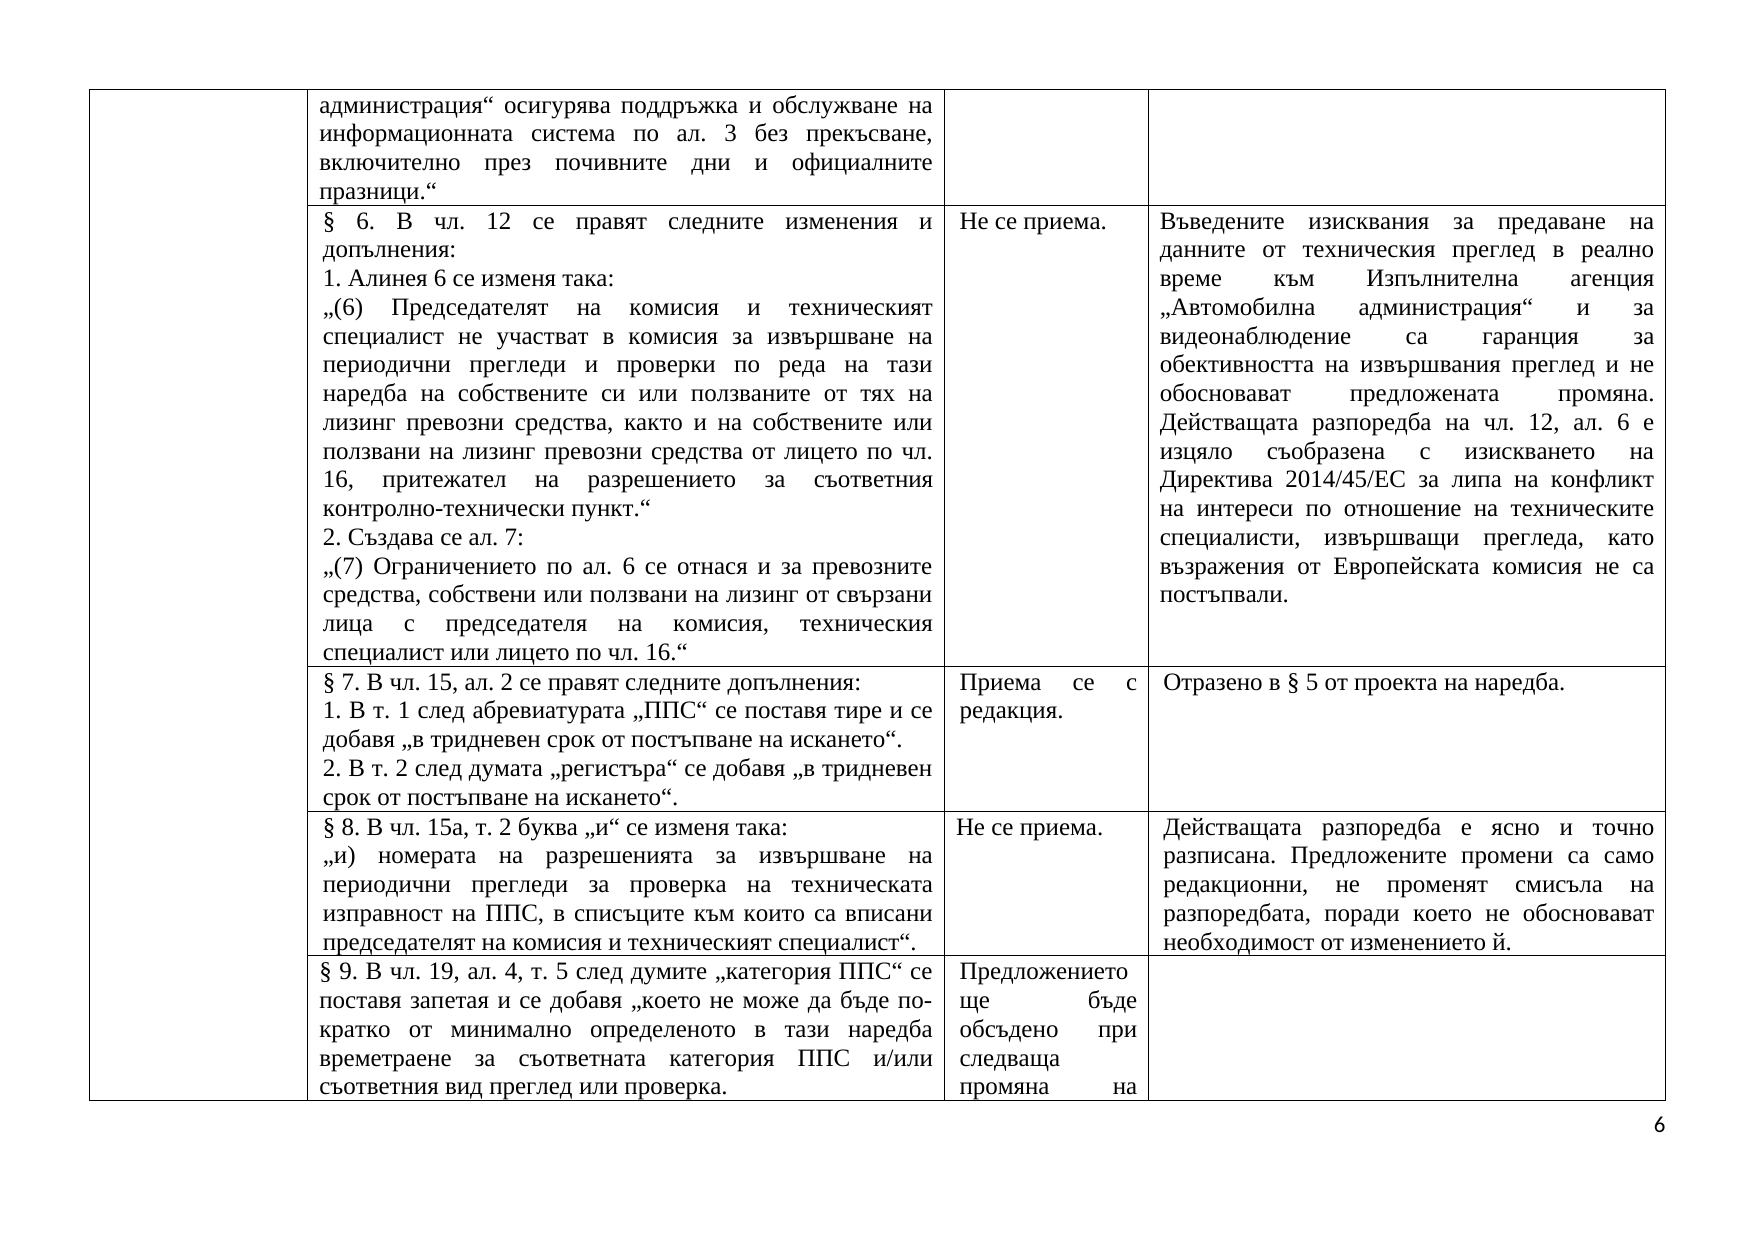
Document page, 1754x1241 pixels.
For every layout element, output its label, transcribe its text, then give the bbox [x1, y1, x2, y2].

table_cell Въведените изисквания за предаване на данните от техническия преглед в реално време към Изпълнителна агенция „Автомобилна администрация“ и за видеонаблюдение са гаранция за обективността на извършвания преглед и не обосновават предложената промяна. Действащата разпоредба на чл. 12, ал. 6 е изцяло съобразена с изискването на Директива 2014/45/ЕС за липа на конфликт на интереси по отношение на техническите специалисти, извършващи прегледа, като възражения от Европейската комисия не са постъпвали. [1149, 206, 1665, 666]
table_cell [308, 90, 944, 205]
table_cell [1149, 90, 1665, 205]
table_cell Приема се с редакция. [945, 667, 1148, 811]
table_cell § 8. В чл. 15а, т. 2 буква „и“ се изменя така: „и) номерата на разрешенията за извършване на периодични прегледи за проверка на техническата изправност на ППС, в списъците към които са вписани председателят на комисия и техническият специалист“. [308, 812, 944, 955]
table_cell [945, 90, 1148, 205]
table_cell § 7. В чл. 15, ал. 2 се правят следните допълнения: 1. В т. 1 след абревиатурата „ППС“ се поставя тире и се добавя „в тридневен срок от постъпване на искането“. 2. В т. 2 след думата „регистъра“ се добавя „в тридневен срок от постъпване на искането“. [308, 667, 944, 811]
table_cell Не се приема. [945, 206, 1148, 666]
table_cell [1149, 956, 1665, 1100]
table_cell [945, 956, 1148, 1100]
table_cell Действащата разпоредба е ясно и точно разписана. Предложените промени са само редакционни, не променят смисъла на разпоредбата, поради което не обосновават необходимост от изменението й. [1149, 812, 1665, 955]
table_cell § 6. В чл. 12 се правят следните изменения и допълнения: 1. Алинея 6 се изменя така: „(6) Председателят на комисия и техническият специалист не участват в комисия за извършване на периодични прегледи и проверки по реда на тази наредба на собствените си или ползваните от тях на лизинг превозни средства, както и на собствените или ползвани на лизинг превозни средства от лицето по чл. 16, притежател на разрешението за съответния контролно-технически пункт.“ 2. Създава се ал. 7: „(7) Ограничението по ал. 6 се отнася и за превозните средства, собствени или ползвани на лизинг от свързани лица с председателя на комисия, техническия специалист или лицето по чл. 16.“ [308, 206, 944, 666]
table_cell Отразено в § 5 от проекта на наредба. [1149, 667, 1665, 811]
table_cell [308, 956, 944, 1100]
table_cell Не се приема. [945, 812, 1148, 955]
